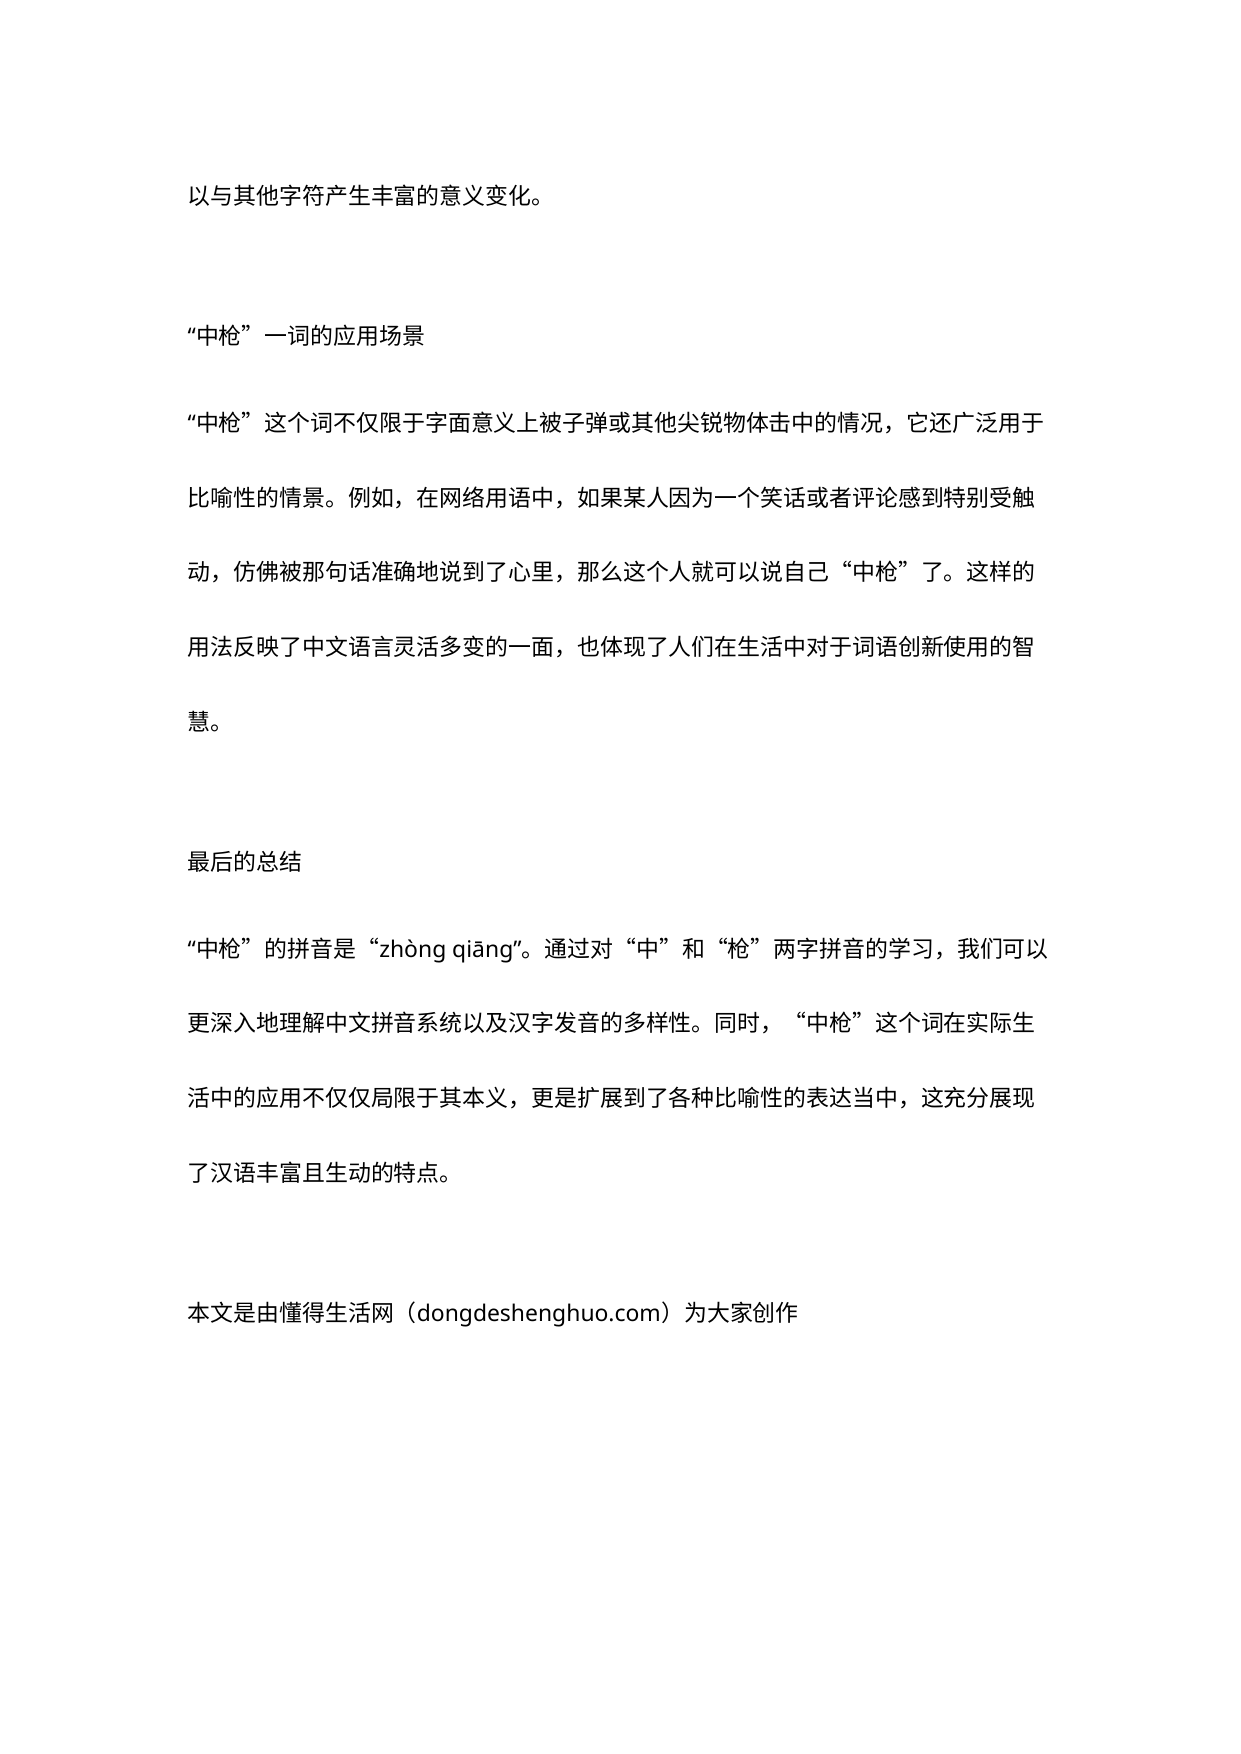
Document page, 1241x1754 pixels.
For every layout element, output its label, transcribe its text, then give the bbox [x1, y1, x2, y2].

text “中枪”一词的应用场景 [187, 302, 1053, 367]
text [187, 162, 1053, 227]
text “中枪”的拼音是“zhòng qiāng”。通过对“中”和“枪”两字拼音的学习，我们可以更深入地理解中文拼音系统以及汉字发音的多样性。同时，“中枪”这个词在实际生活中的应用不仅仅局限于其本义，更是扩展到了各种比喻性的表达当中，这充分展现了汉语丰富且生动的特点。 [187, 915, 1053, 1204]
text 本文是由懂得生活网（dongdeshenghuo.com）为大家创作 [187, 1279, 1053, 1344]
text “中枪”这个词不仅限于字面意义上被子弹或其他尖锐物体击中的情况，它还广泛用于比喻性的情景。例如，在网络用语中，如果某人因为一个笑话或者评论感到特别受触动，仿佛被那句话准确地说到了心里，那么这个人就可以说自己“中枪”了。这样的用法反映了中文语言灵活多变的一面，也体现了人们在生活中对于词语创新使用的智慧。 [187, 389, 1053, 753]
text 最后的总结 [187, 828, 1053, 893]
